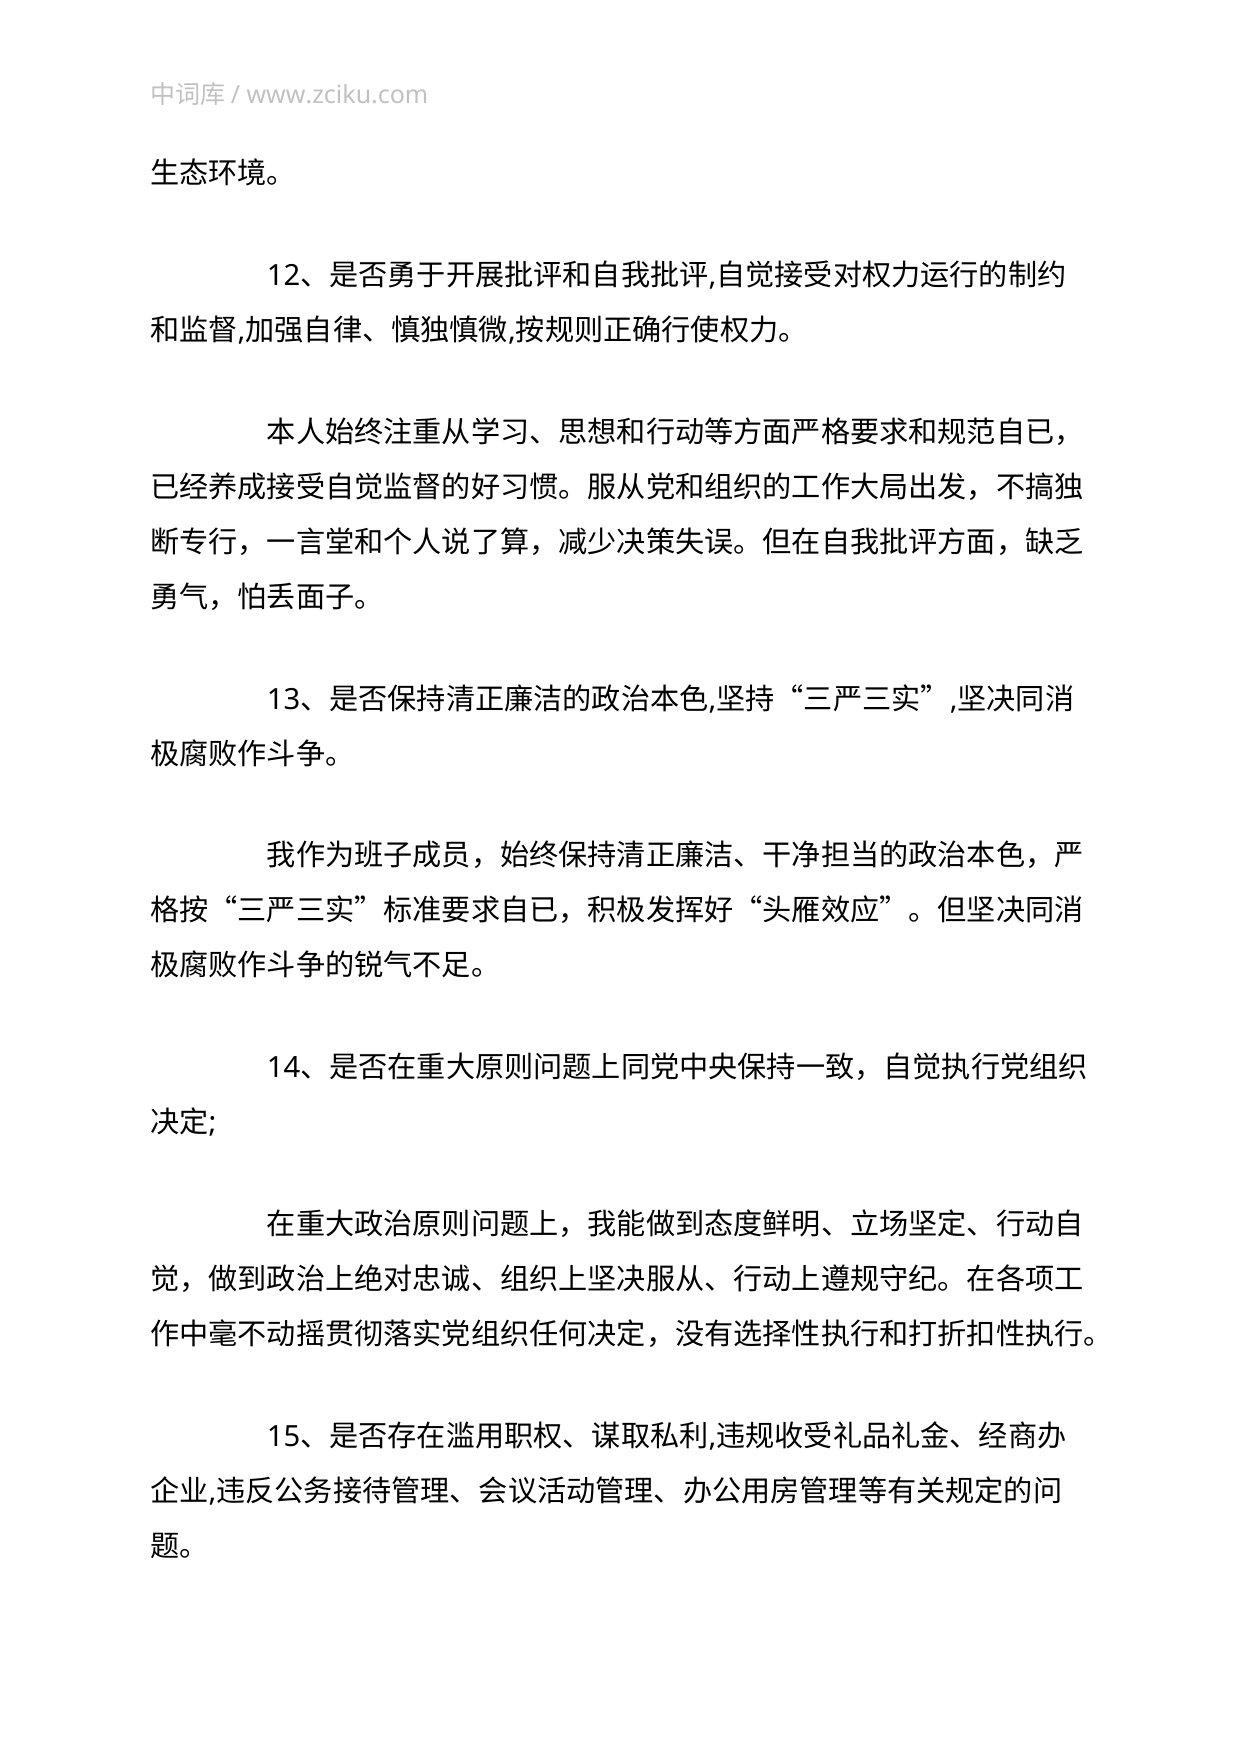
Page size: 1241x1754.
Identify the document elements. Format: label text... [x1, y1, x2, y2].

text 13、是否保持清正廉洁的政治本色,坚持“三严三实”,坚决同消极腐败作斗争。 [150, 675, 1090, 772]
text 14、是否在重大原则问题上同党中央保持一致，自觉执行党组织决定; [150, 1043, 1090, 1141]
text 本人始终注重从学习、思想和行动等方面严格要求和规范自已，已经养成接受自觉监督的好习惯。服从党和组织的工作大局出发，不搞独断专行，一言堂和个人说了算，减少决策失误。但在自我批评方面，缺乏勇气，怕丢面子。 [150, 409, 1090, 616]
text 15、是否存在滥用职权、谋取私利,违规收受礼品礼金、经商办企业,违反公务接待管理、会议活动管理、办公用房管理等有关规定的问题。 [150, 1412, 1090, 1564]
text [150, 150, 1090, 192]
text 我作为班子成员，始终保持清正廉洁、干净担当的政治本色，严格按“三严三实”标准要求自已，积极发挥好“头雁效应”。但坚决同消极腐败作斗争的锐气不足。 [150, 832, 1090, 984]
text 12、是否勇于开展批评和自我批评,自觉接受对权力运行的制约和监督,加强自律、慎独慎微,按规则正确行使权力。 [150, 252, 1090, 349]
text 在重大政治原则问题上，我能做到态度鲜明、立场坚定、行动自觉，做到政治上绝对忠诚、组织上坚决服从、行动上遵规守纪。在各项工作中毫不动摇贯彻落实党组织任何决定，没有选择性执行和打折扣性执行。 [150, 1201, 1090, 1353]
